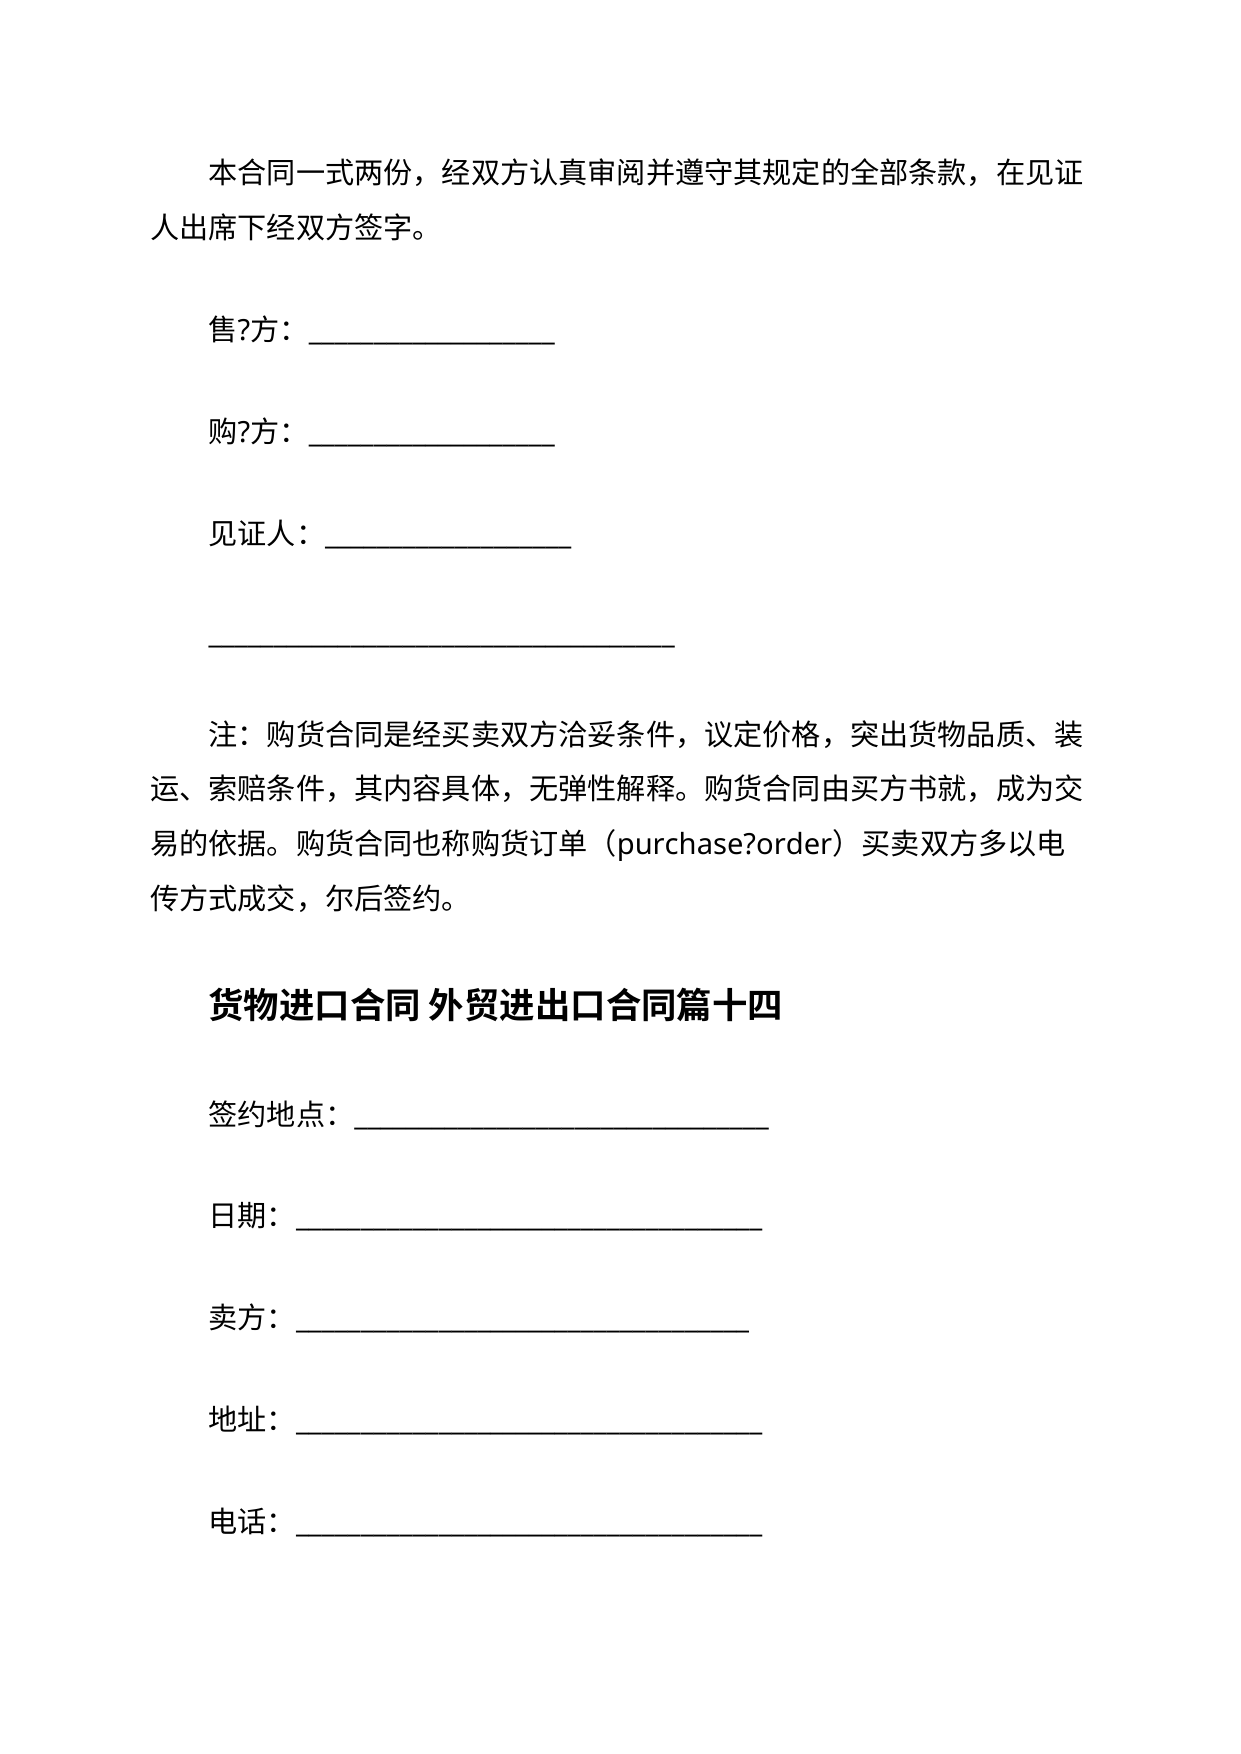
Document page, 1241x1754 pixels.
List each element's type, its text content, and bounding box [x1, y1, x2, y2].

text 本合同一式两份，经双方认真审阅并遵守其规定的全部条款，在见证人出席下经双方签字。 [150, 150, 1090, 247]
text 卖方：___________________________________ [150, 1295, 1090, 1337]
text 购?方：___________________ [150, 409, 1090, 451]
text 日期：____________________________________ [150, 1193, 1090, 1235]
text ____________________________________ [150, 613, 1090, 652]
text 地址：____________________________________ [150, 1397, 1090, 1439]
text 货物进口合同 外贸进出口合同篇十四 [150, 978, 1090, 1029]
text 售?方：___________________ [150, 307, 1090, 349]
text 电话：____________________________________ [150, 1499, 1090, 1541]
text 注：购货合同是经买卖双方洽妥条件，议定价格，突出货物品质、装运、索赔条件，其内容具体，无弹性解释。购货合同由买方书就，成为交易的依据。购货合同也称购货订单（purchase?order）买卖双方多以电传方式成交，尔后签约。 [150, 711, 1090, 918]
text 见证人：___________________ [150, 511, 1090, 553]
text 签约地点：________________________________ [150, 1091, 1090, 1133]
